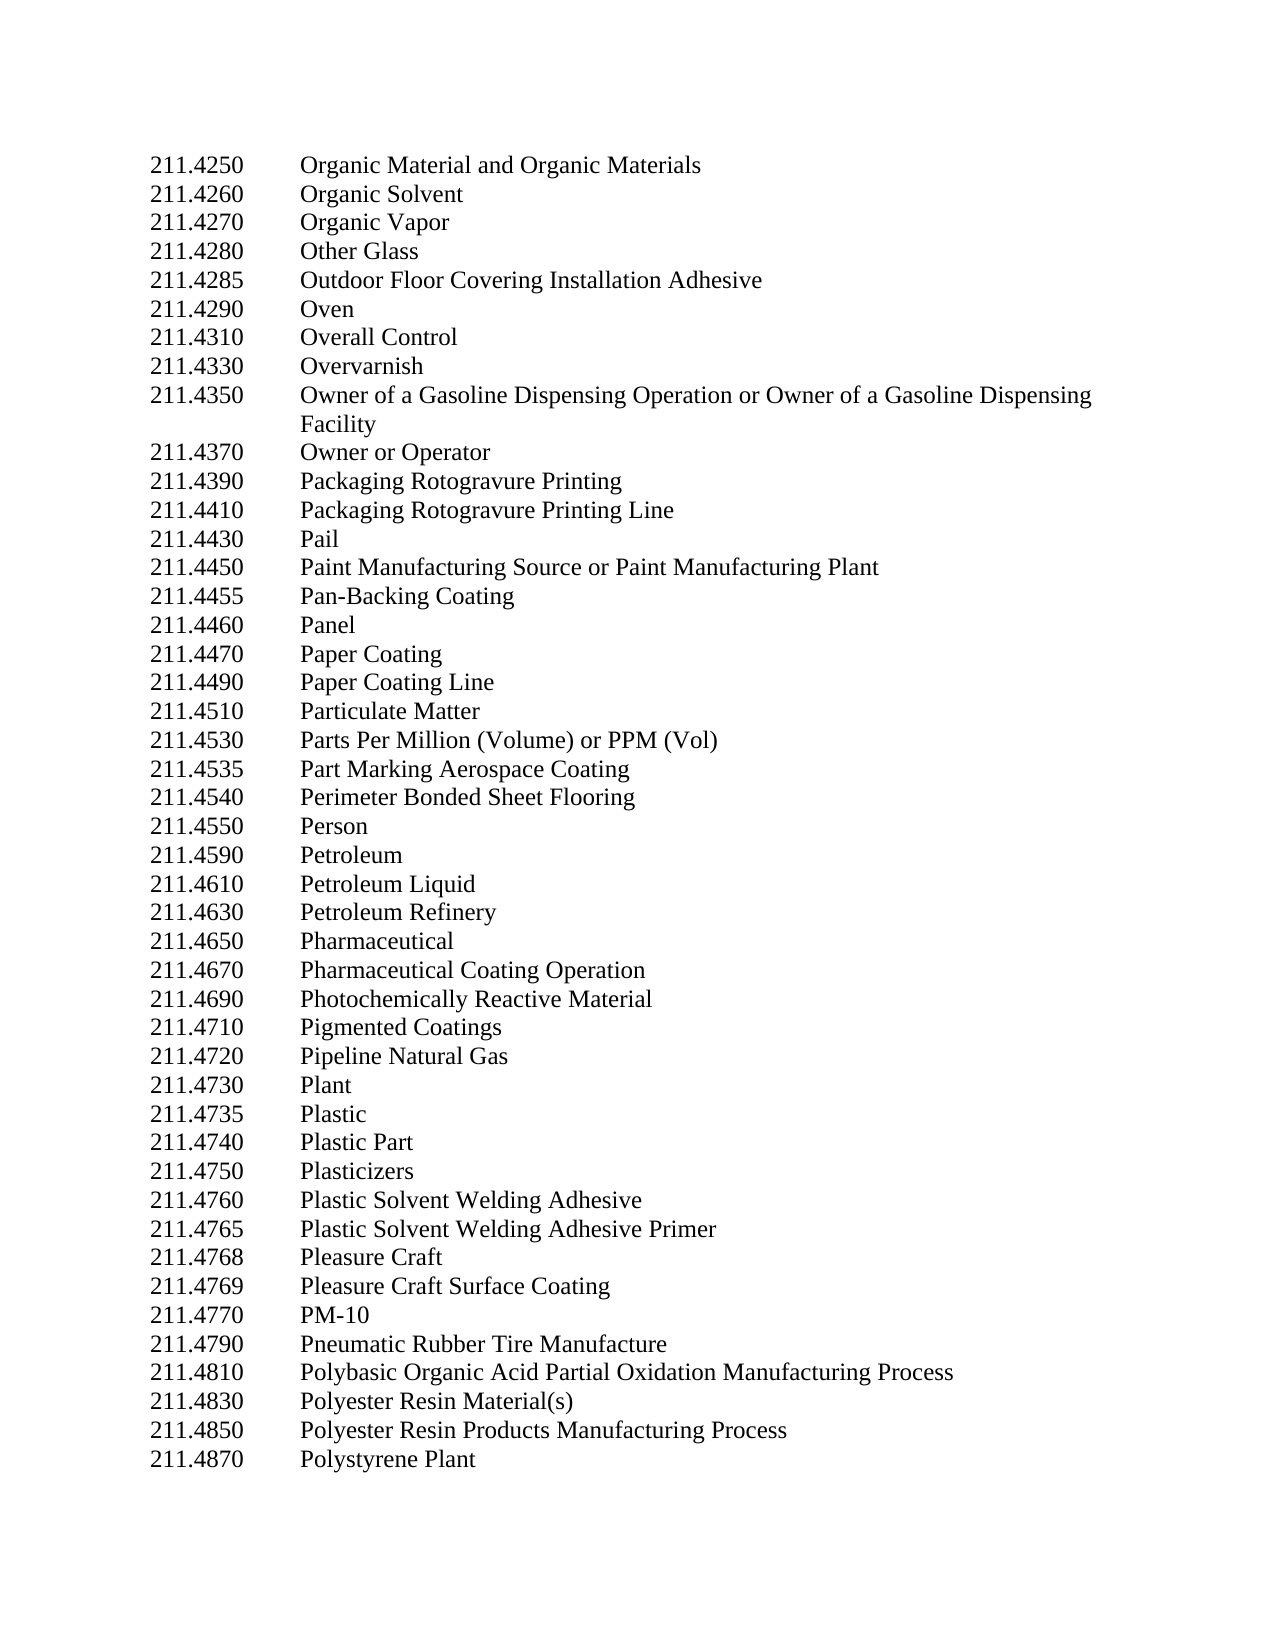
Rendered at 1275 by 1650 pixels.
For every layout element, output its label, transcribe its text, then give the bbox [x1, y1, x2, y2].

text 211.4670 Pharmaceutical Coating Operation [150, 955, 1125, 984]
text 211.4810 Polybasic Organic Acid Partial Oxidation Manufacturing Process [150, 1357, 1125, 1386]
text 211.4370 Owner or Operator [150, 437, 1125, 466]
text 211.4410 Packaging Rotogravure Printing Line [150, 495, 1125, 524]
text 211.4450 Paint Manufacturing Source or Paint Manufacturing Plant [150, 552, 1125, 581]
text 211.4870 Polystyrene Plant [150, 1444, 1125, 1472]
text 211.4290 Oven [150, 294, 1125, 322]
text 211.4350 Owner of a Gasoline Dispensing Operation or Owner of a Gasoline Dispensing Facility [150, 380, 1125, 437]
text 211.4535 Part Marking Aerospace Coating [150, 754, 1125, 782]
text 211.4769 Pleasure Craft Surface Coating [150, 1271, 1125, 1300]
text 211.4550 Person [150, 811, 1125, 840]
text 211.4460 Panel [150, 610, 1125, 639]
text 211.4720 Pipeline Natural Gas [150, 1041, 1125, 1070]
text 211.4830 Polyester Resin Material(s) [150, 1386, 1125, 1415]
text 211.4790 Pneumatic Rubber Tire Manufacture [150, 1329, 1125, 1357]
text 211.4510 Particulate Matter [150, 696, 1125, 725]
text 211.4260 Organic Solvent [150, 179, 1125, 207]
text 211.4280 Other Glass [150, 236, 1125, 265]
text 211.4590 Petroleum [150, 840, 1125, 869]
text 211.4735 Plastic [150, 1099, 1125, 1127]
text 211.4310 Overall Control [150, 322, 1125, 351]
text 211.4390 Packaging Rotogravure Printing [150, 466, 1125, 495]
text 211.4270 Organic Vapor [150, 207, 1125, 236]
text 211.4540 Perimeter Bonded Sheet Flooring [150, 782, 1125, 811]
text 211.4330 Overvarnish [150, 351, 1125, 380]
text 211.4690 Photochemically Reactive Material [150, 984, 1125, 1012]
text 211.4768 Pleasure Craft [150, 1242, 1125, 1271]
text 211.4765 Plastic Solvent Welding Adhesive Primer [150, 1214, 1125, 1242]
text 211.4250 Organic Material and Organic Materials [150, 150, 1125, 179]
text 211.4470 Paper Coating [150, 639, 1125, 667]
text 211.4760 Plastic Solvent Welding Adhesive [150, 1185, 1125, 1214]
text 211.4740 Plastic Part [150, 1127, 1125, 1156]
text 211.4455 Pan-Backing Coating [150, 581, 1125, 610]
text 211.4490 Paper Coating Line [150, 667, 1125, 696]
text 211.4770 PM-10 [150, 1300, 1125, 1329]
text 211.4710 Pigmented Coatings [150, 1012, 1125, 1041]
text 211.4430 Pail [150, 524, 1125, 552]
text 211.4750 Plasticizers [150, 1156, 1125, 1185]
text 211.4610 Petroleum Liquid [150, 869, 1125, 897]
text 211.4650 Pharmaceutical [150, 926, 1125, 955]
text 211.4530 Parts Per Million (Volume) or PPM (Vol) [150, 725, 1125, 754]
text 211.4630 Petroleum Refinery [150, 897, 1125, 926]
text 211.4850 Polyester Resin Products Manufacturing Process [150, 1415, 1125, 1444]
text 211.4730 Plant [150, 1070, 1125, 1099]
text 211.4285 Outdoor Floor Covering Installation Adhesive [150, 265, 1125, 294]
